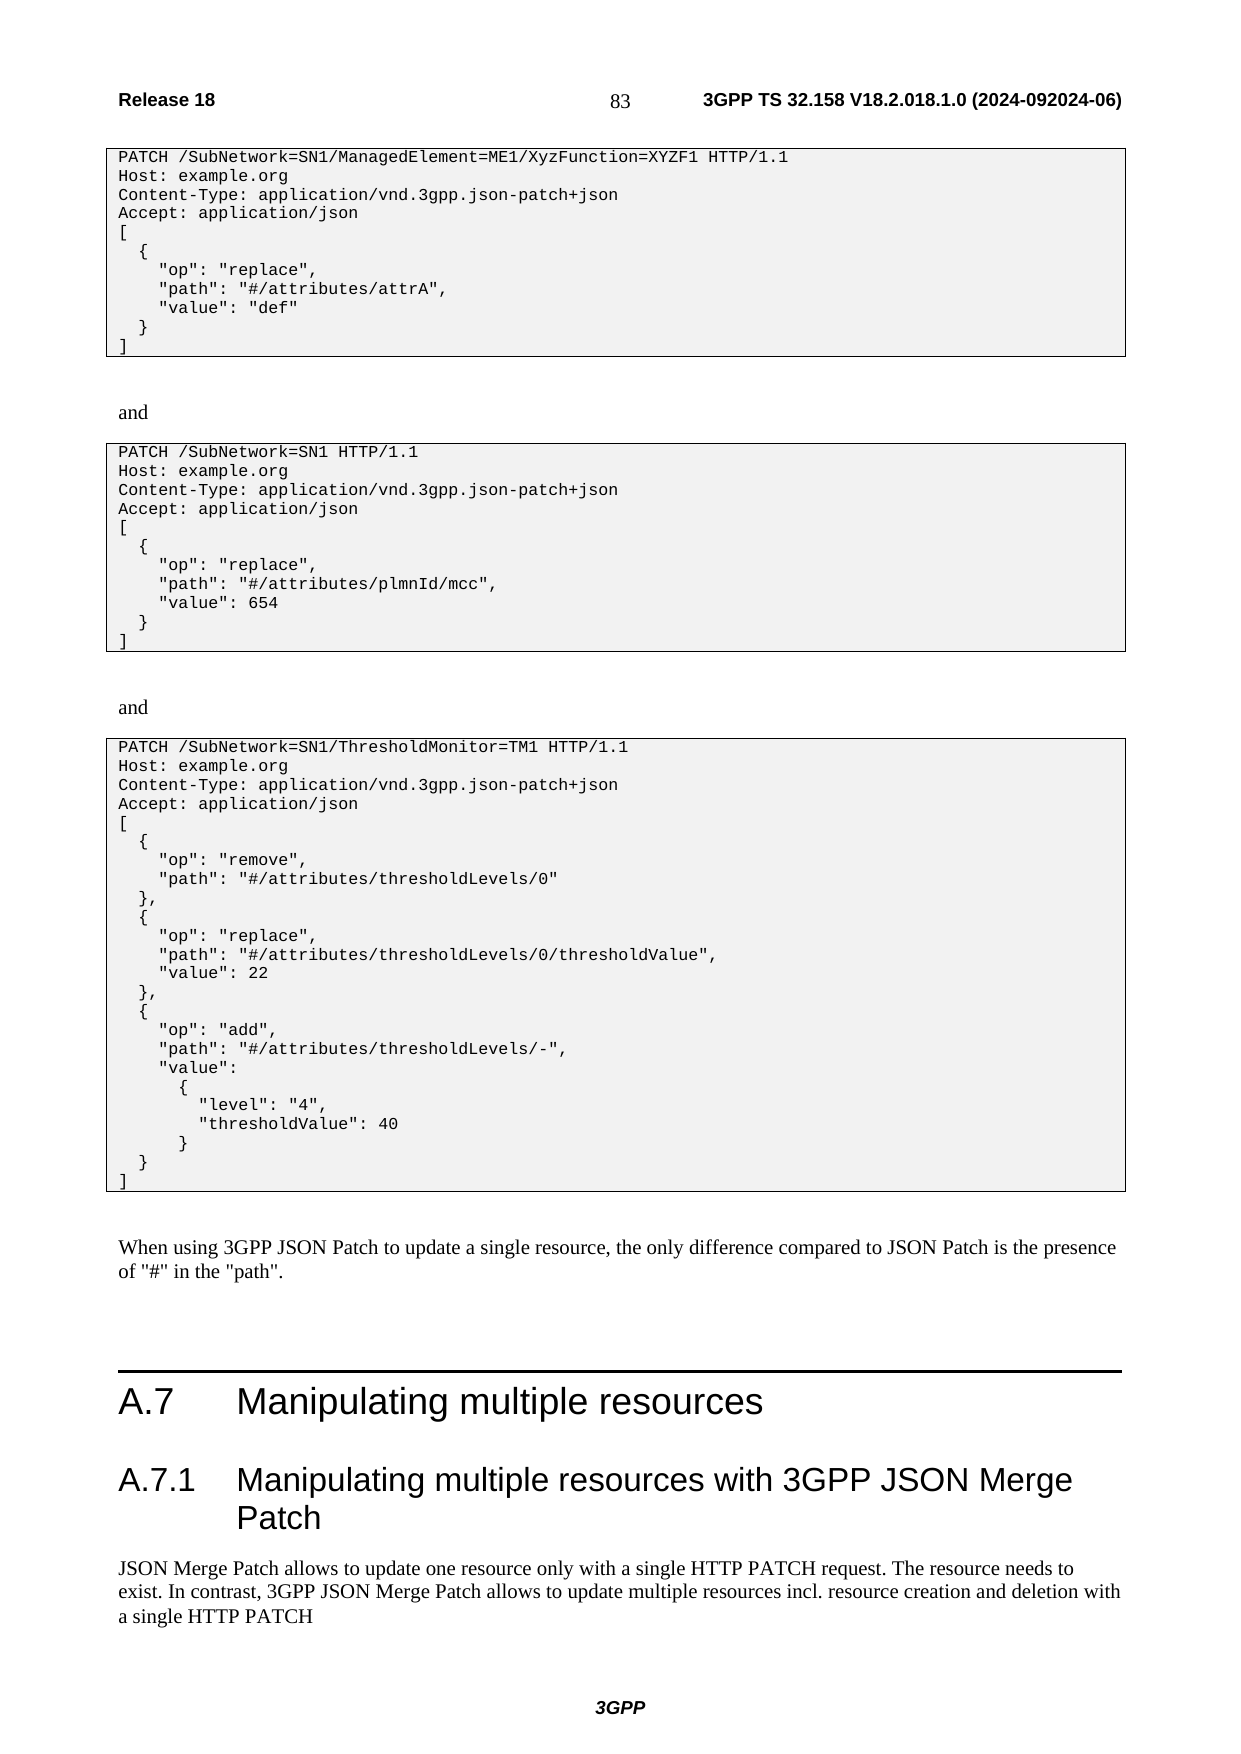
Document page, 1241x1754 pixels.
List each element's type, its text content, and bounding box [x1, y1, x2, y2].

subtitle A.7 Manipulating multiple resources [118, 1373, 1122, 1422]
text JSON Merge Patch allows to update one resource only with a single HTTP PATCH request. The resource needs to exist. In contrast, 3GPP JSON Merge Patch allows to update multiple resources incl. resource creation and deletion with a single HTTP PATCH [118, 1555, 1122, 1628]
text and [118, 400, 1122, 424]
table_header PATCH /SubNetwork=SN1/ThresholdMonitor=TM1 HTTP/1.1 Host: example.org Content-Type: application/vnd.3gpp.json-patch+json Accept: application/json [ { "op": "remove", "path": "#/attributes/thresholdLevels/0" }, { "op": "replace", "path": "#/attributes/thresholdLevels/0/thresholdValue", "value": 22 }, { "op": "add", "path": "#/attributes/thresholdLevels/-", "value": { "level": "4", "thresholdValue": 40 } } ] [107, 739, 1125, 1191]
subtitle A.7.1 Manipulating multiple resources with 3GPP JSON Merge Patch [118, 1460, 1122, 1537]
table_header PATCH /SubNetwork=SN1 HTTP/1.1 Host: example.org Content-Type: application/vnd.3gpp.json-patch+json Accept: application/json [ { "op": "replace", "path": "#/attributes/plmnId/mcc", "value": 654 } ] [107, 444, 1125, 651]
table_header PATCH /SubNetwork=SN1/ManagedElement=ME1/XyzFunction=XYZF1 HTTP/1.1 Host: example.org Content-Type: application/vnd.3gpp.json-patch+json Accept: application/json [ { "op": "replace", "path": "#/attributes/attrA", "value": "def" } ] [107, 149, 1125, 356]
text and [118, 695, 1122, 719]
text When using 3GPP JSON Patch to update a single resource, the only difference compared to JSON Patch is the presence of "#" in the "path". [118, 1235, 1122, 1283]
